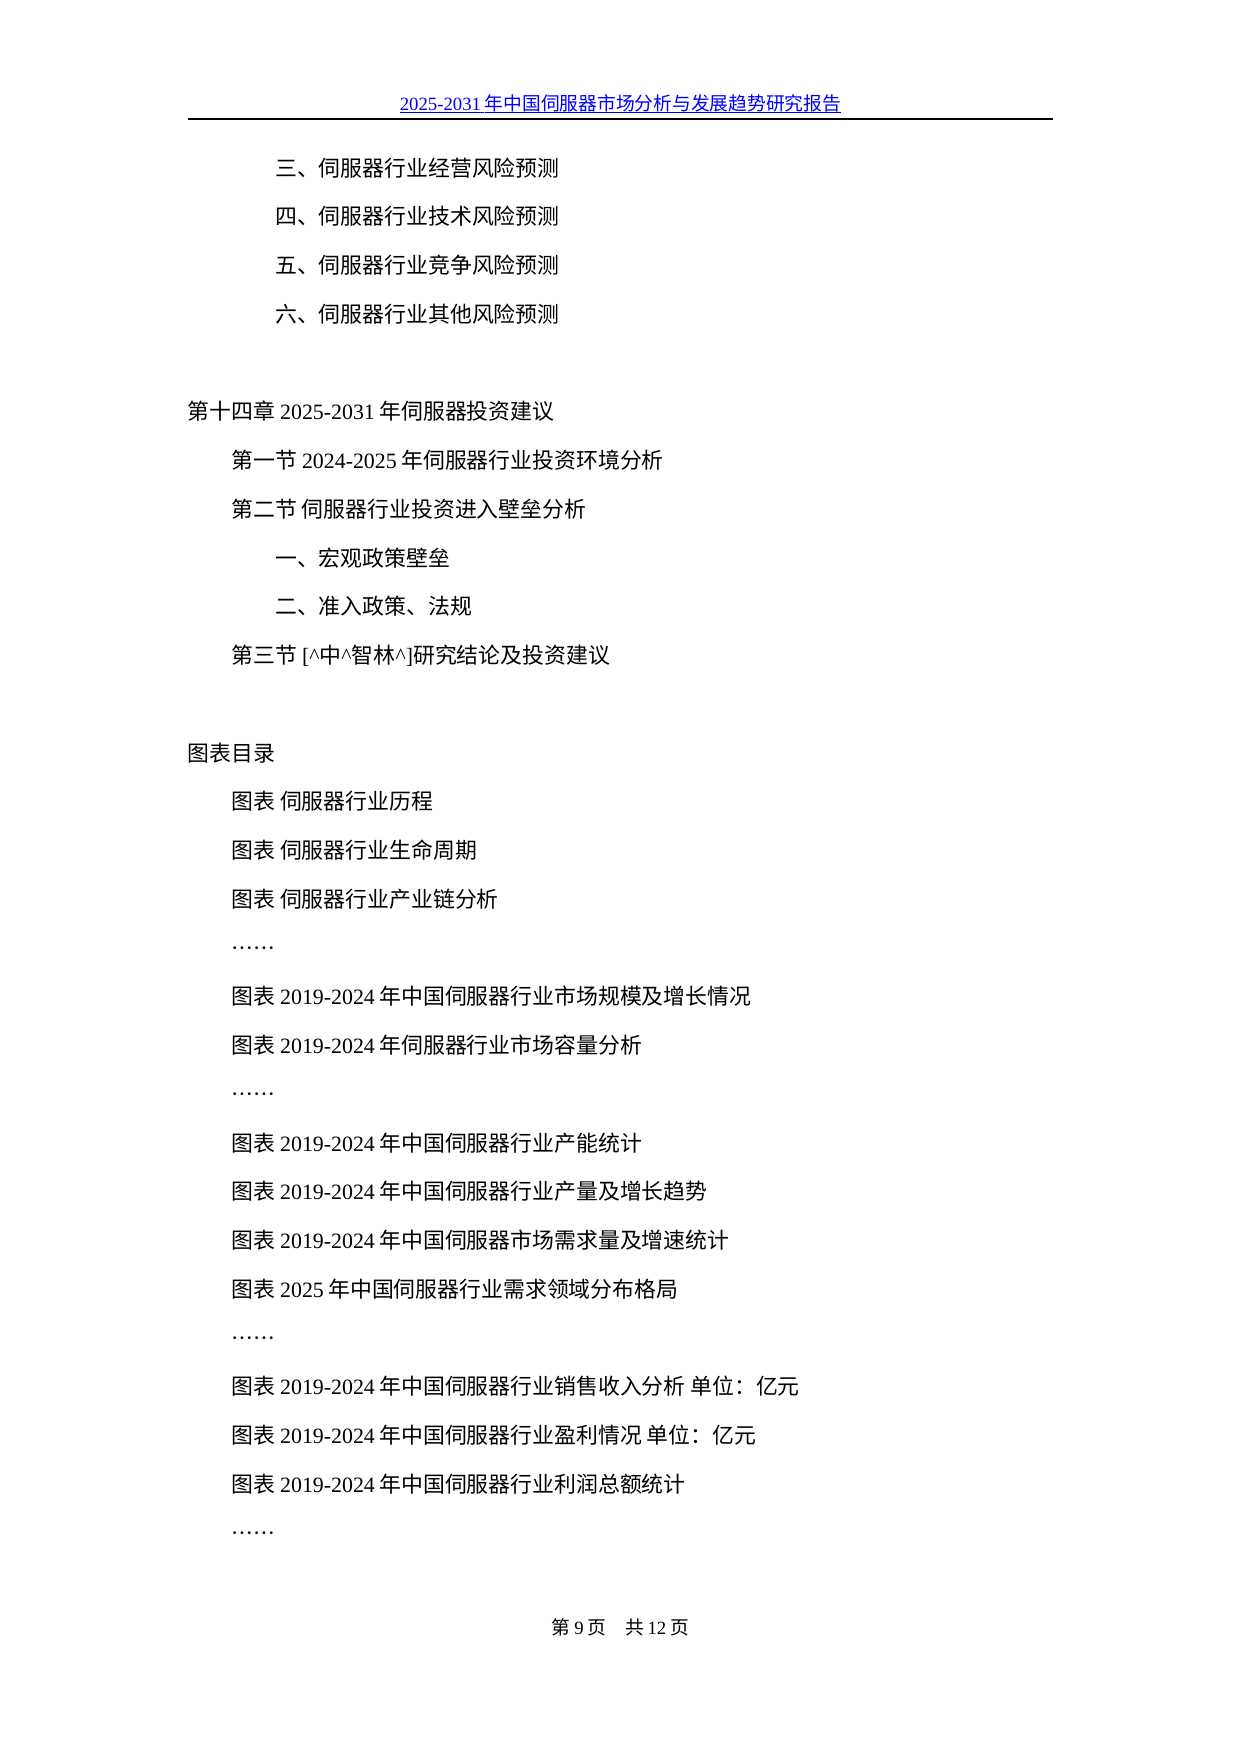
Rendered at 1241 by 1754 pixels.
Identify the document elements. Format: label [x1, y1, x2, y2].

text [187, 150, 1053, 1548]
